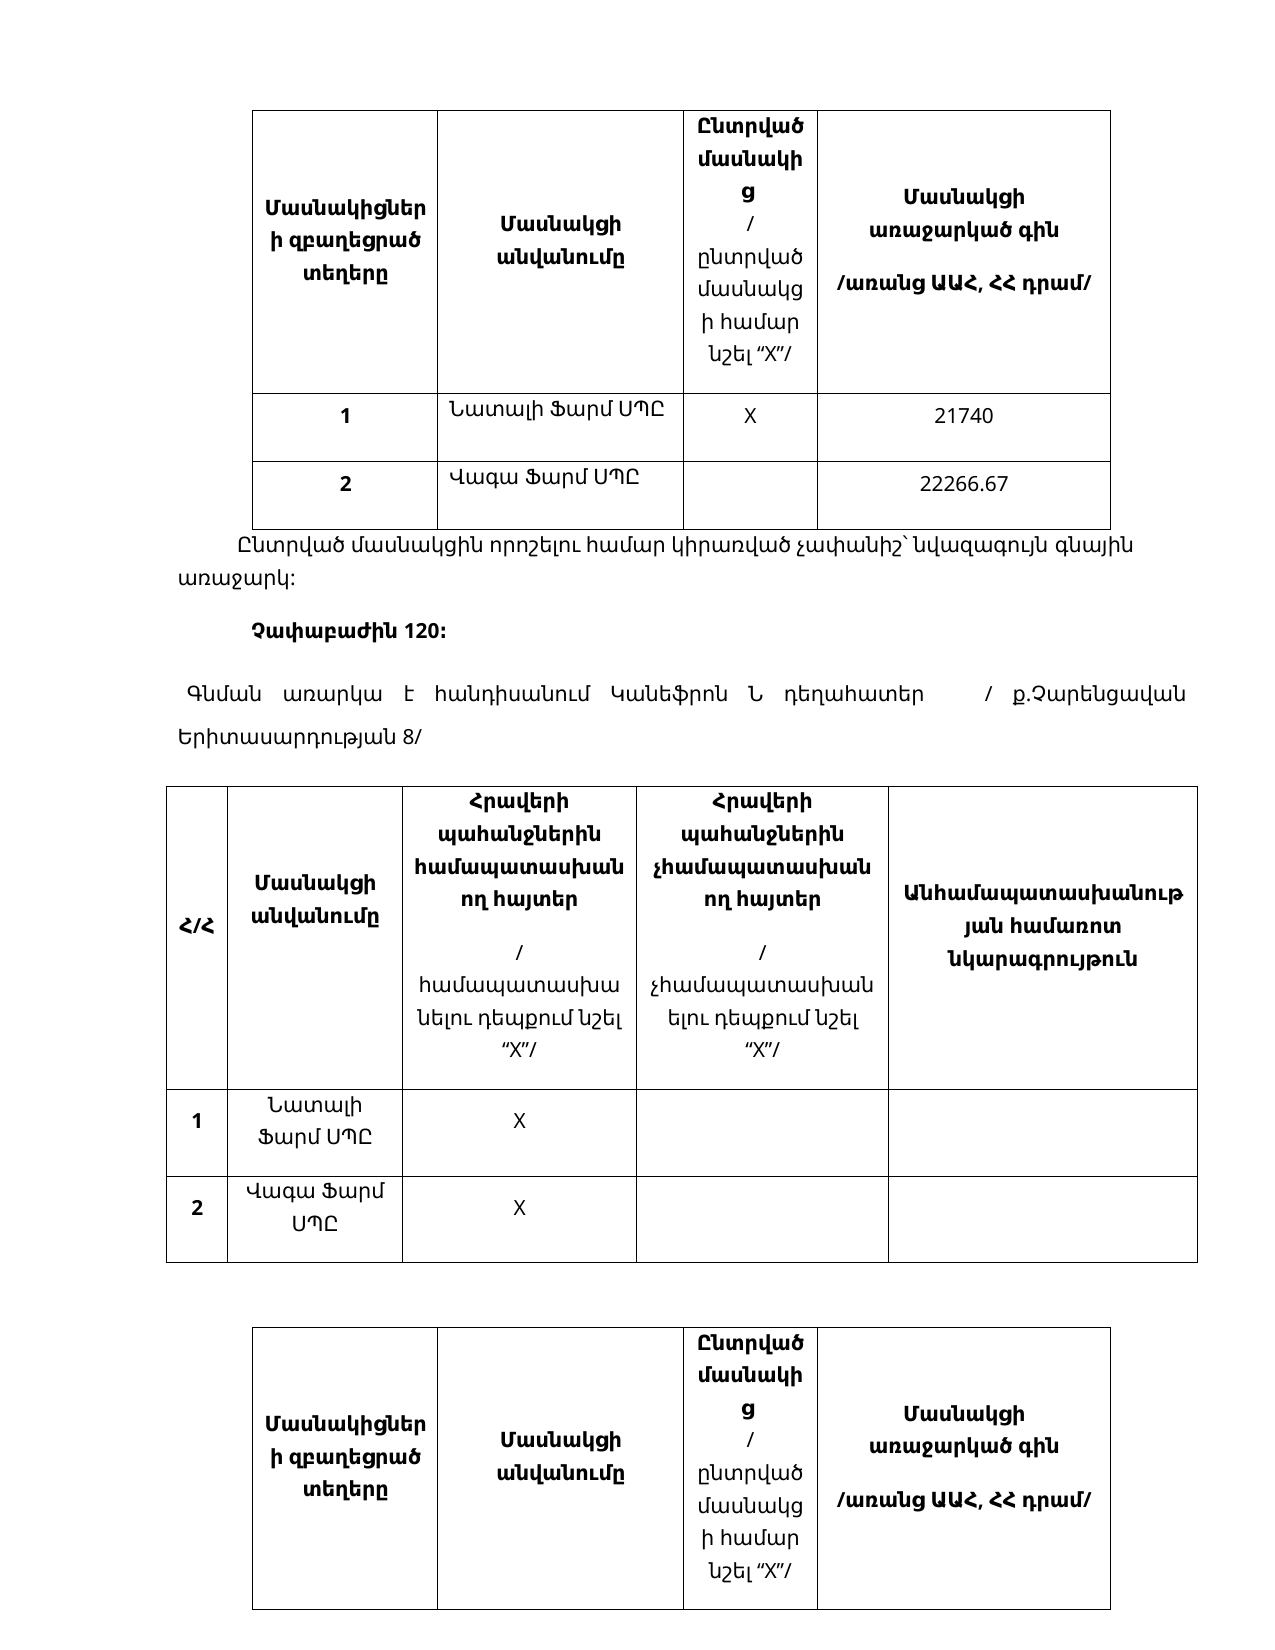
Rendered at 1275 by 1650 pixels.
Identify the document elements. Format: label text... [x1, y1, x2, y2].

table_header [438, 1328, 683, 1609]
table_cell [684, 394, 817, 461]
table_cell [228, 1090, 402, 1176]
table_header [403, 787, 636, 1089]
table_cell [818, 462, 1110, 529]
text Ընտրված մասնակցին որոշելու համար կիրառված չափանիշ՝ նվազագույն գնային առաջարկ: [177, 530, 1186, 591]
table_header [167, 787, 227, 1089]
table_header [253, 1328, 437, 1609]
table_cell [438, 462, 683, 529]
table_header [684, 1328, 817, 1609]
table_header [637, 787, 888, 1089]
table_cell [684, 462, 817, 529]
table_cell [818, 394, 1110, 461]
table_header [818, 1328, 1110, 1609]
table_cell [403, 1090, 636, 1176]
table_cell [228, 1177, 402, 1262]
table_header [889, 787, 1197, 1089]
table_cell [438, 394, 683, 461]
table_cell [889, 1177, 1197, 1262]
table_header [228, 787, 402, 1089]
text Չափաբաժին 120։ [177, 616, 1186, 644]
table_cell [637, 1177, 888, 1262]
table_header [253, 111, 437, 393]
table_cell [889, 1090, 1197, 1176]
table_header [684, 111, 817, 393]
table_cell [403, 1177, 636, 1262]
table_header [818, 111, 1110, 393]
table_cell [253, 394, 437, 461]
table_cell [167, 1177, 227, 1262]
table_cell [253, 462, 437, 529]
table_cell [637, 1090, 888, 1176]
text Գնման առարկա է հանդիսանում Կանեֆրոն Ն դեղահատեր / ք.Չարենցավան Երիտասարդության 8/ [177, 679, 1186, 751]
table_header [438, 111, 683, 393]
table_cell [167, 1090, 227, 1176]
